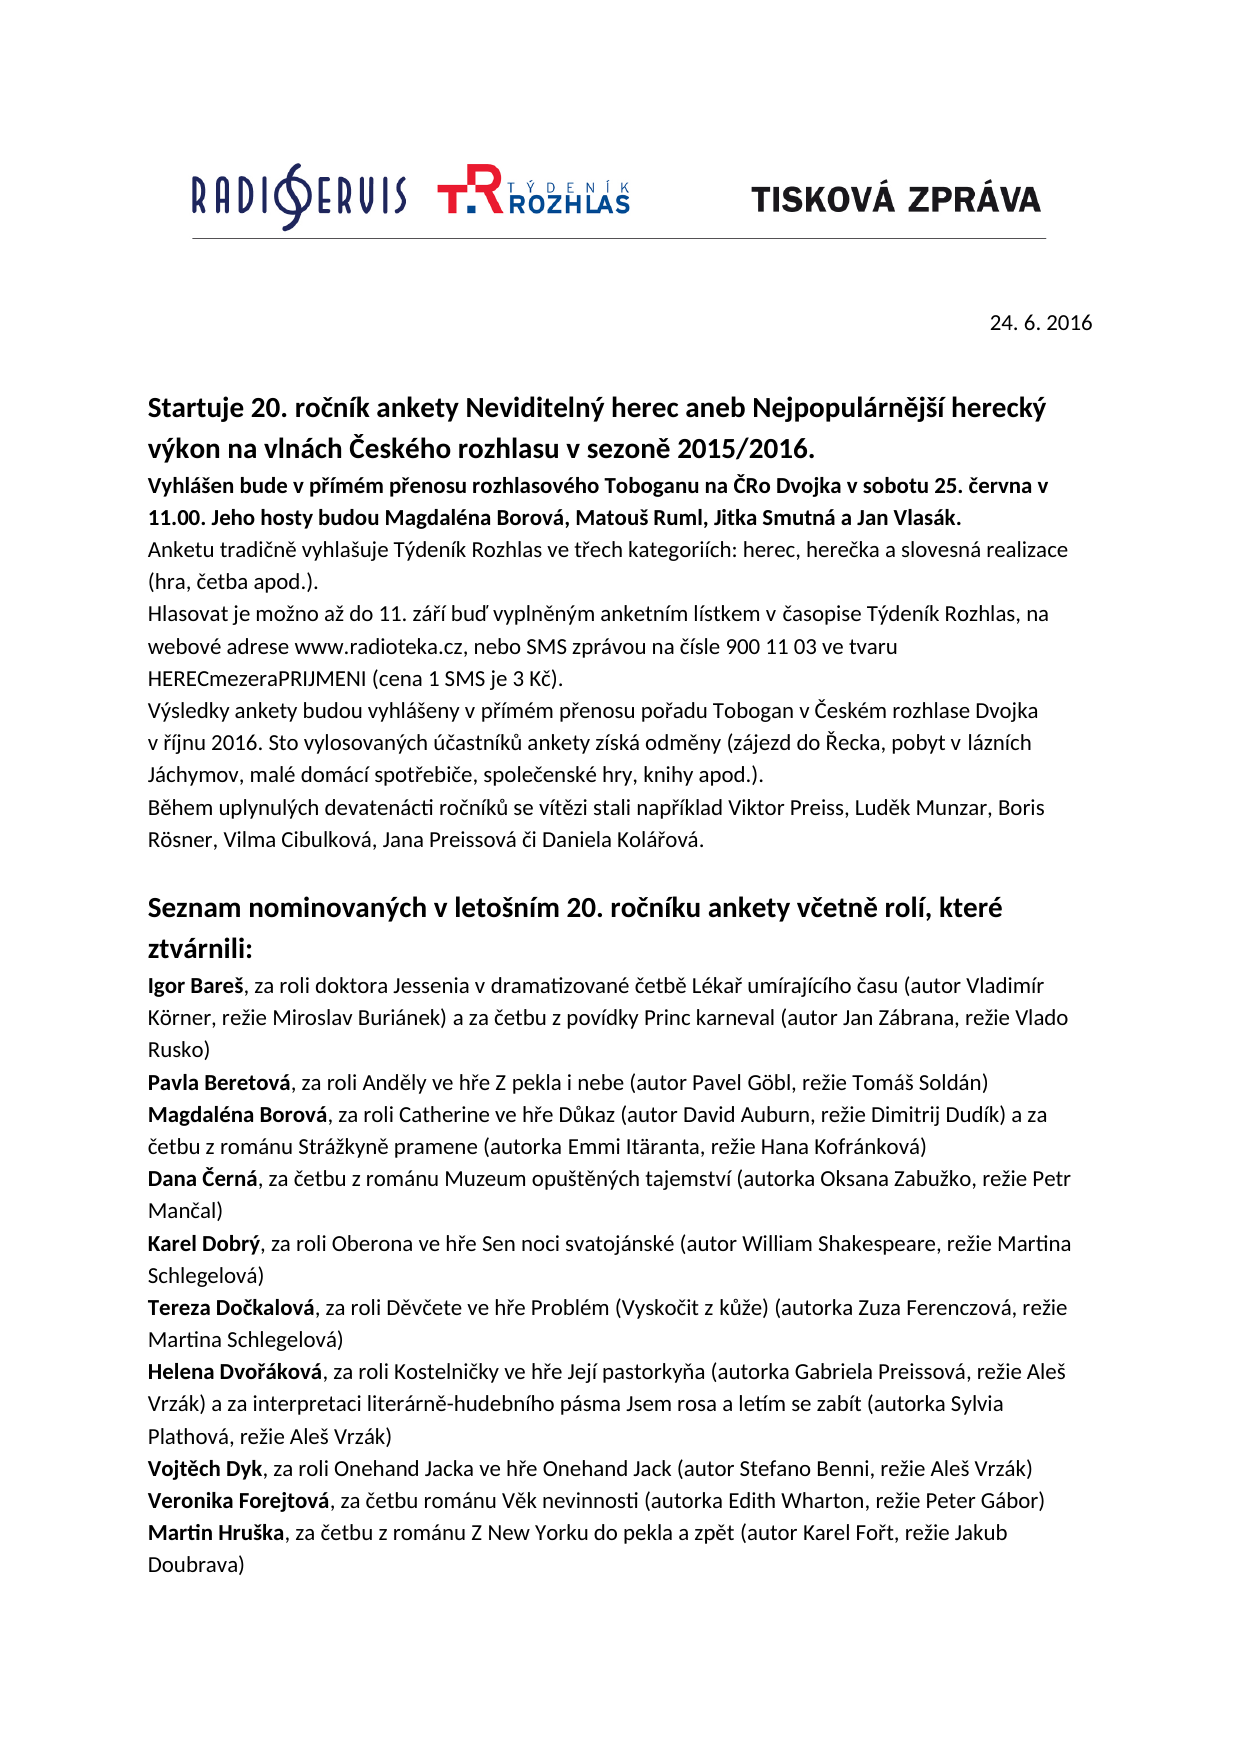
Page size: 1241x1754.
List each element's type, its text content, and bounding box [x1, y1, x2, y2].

picture [147, 147, 1091, 251]
text Startuje 20. ročník ankety Neviditelný herec aneb Nejpopulárnější herecký výkon na vlnách Českého rozhlasu v sezoně 2015/2016. [148, 389, 1093, 466]
text Martin Hruška, za četbu z románu Z New Yorku do pekla a zpět (autor Karel Fořt, režie Jakub Doubrava) [148, 1518, 1093, 1578]
text Helena Dvořáková, za roli Kostelničky ve hře Její pastorkyňa (autorka Gabriela Preissová, režie Aleš Vrzák) a za interpretaci literárně-hudebního pásma Jsem rosa a letím se zabít (autorka Sylvia Plathová, režie Aleš Vrzák) [148, 1357, 1093, 1450]
text 24. 6. 2016 [148, 276, 1093, 336]
text Vojtěch Dyk, za roli Onehand Jacka ve hře Onehand Jack (autor Stefano Benni, režie Aleš Vrzák) [148, 1454, 1093, 1482]
text Igor Bareš, za roli doktora Jessenia v dramatizované četbě Lékař umírajícího času (autor Vladimír Körner, režie Miroslav Buriánek) a za četbu z povídky Princ karneval (autor Jan Zábrana, režie Vlado Rusko) [148, 971, 1093, 1063]
text Tereza Dočkalová, za roli Děvčete ve hře Problém (Vyskočit z kůže) (autorka Zuza Ferenczová, režie Martina Schlegelová) [148, 1293, 1093, 1353]
text Výsledky ankety budou vyhlášeny v přímém přenosu pořadu Tobogan v Českém rozhlase Dvojka v říjnu 2016. Sto vylosovaných účastníků ankety získá odměny (zájezd do Řecka, pobyt v lázních Jáchymov, malé domácí spotřebiče, společenské hry, knihy apod.). [148, 696, 1093, 788]
text Během uplynulých devatenácti ročníků se vítězi stali například Viktor Preiss, Luděk Munzar, Boris Rösner, Vilma Cibulková, Jana Preissová či Daniela Kolářová. [148, 793, 1093, 853]
text Anketu tradičně vyhlašuje Týdeník Rozhlas ve třech kategoriích: herec, herečka a slovesná realizace (hra, četba apod.). [148, 535, 1093, 595]
text Vyhlášen bude v přímém přenosu rozhlasového Toboganu na ČRo Dvojka v sobotu 25. června v 11.00. Jeho hosty budou Magdaléna Borová, Matouš Ruml, Jitka Smutná a Jan Vlasák. [148, 471, 1093, 531]
text Veronika Forejtová, za četbu románu Věk nevinnosti (autorka Edith Wharton, režie Peter Gábor) [148, 1486, 1093, 1514]
text Hlasovat je možno až do 11. září buď vyplněným anketním lístkem v časopise Týdeník Rozhlas, na webové adrese www.radioteka.cz, nebo SMS zprávou na čísle 900 11 03 ve tvaru HERECmezeraPRIJMENI (cena 1 SMS je 3 Kč). [148, 599, 1093, 692]
text Magdaléna Borová, za roli Catherine ve hře Důkaz (autor David Auburn, režie Dimitrij Dudík) a za četbu z románu Strážkyně pramene (autorka Emmi Itäranta, režie Hana Kofránková) [148, 1100, 1093, 1160]
text Karel Dobrý, za roli Oberona ve hře Sen noci svatojánské (autor William Shakespeare, režie Martina Schlegelová) [148, 1229, 1093, 1289]
text Seznam nominovaných v letošním 20. ročníku ankety včetně rolí, které ztvárnili: [148, 889, 1093, 966]
text Pavla Beretová, za roli Anděly ve hře Z pekla i nebe (autor Pavel Göbl, režie Tomáš Soldán) [148, 1068, 1093, 1096]
text Dana Černá, za četbu z románu Muzeum opuštěných tajemství (autorka Oksana Zabužko, režie Petr Mančal) [148, 1164, 1093, 1224]
